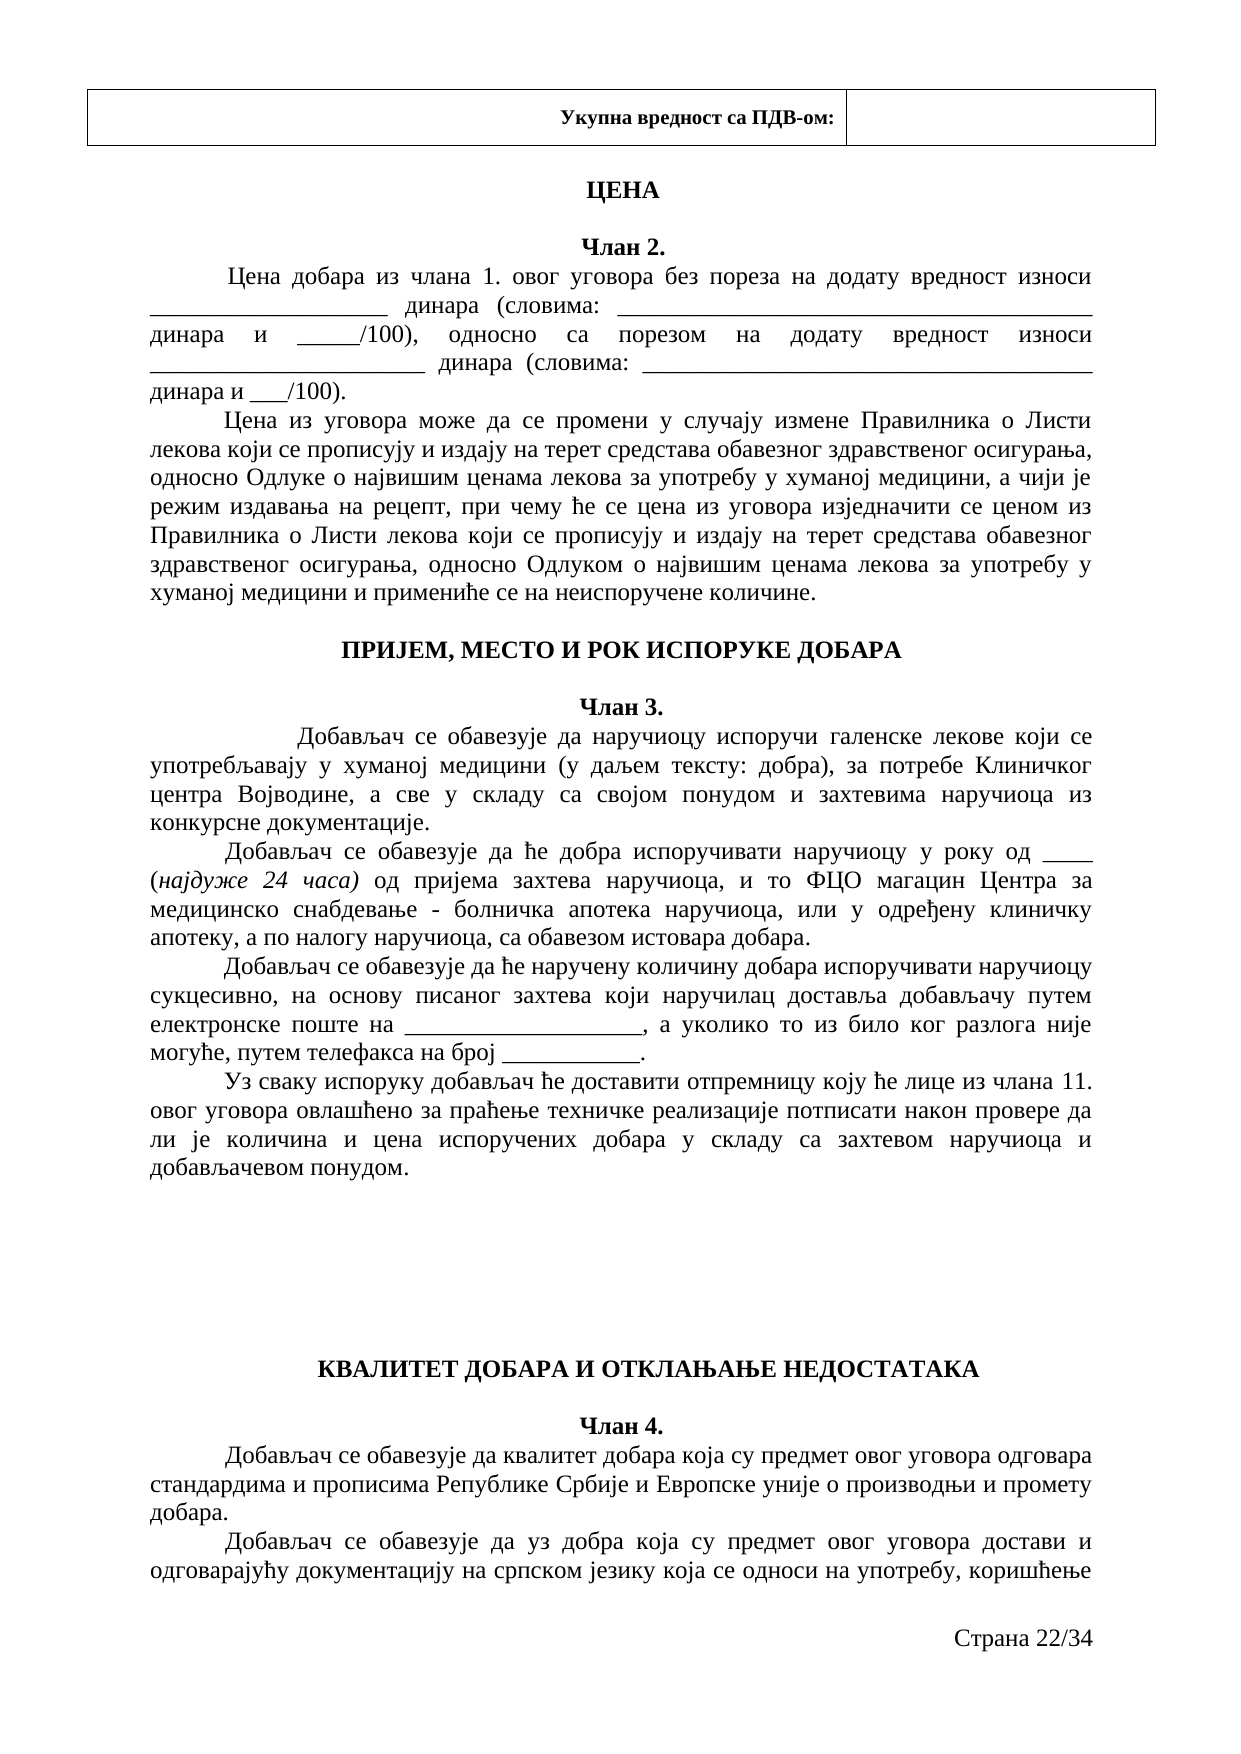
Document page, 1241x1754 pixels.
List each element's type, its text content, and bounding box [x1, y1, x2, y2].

text Цена из уговора може да се промени у случају измене Правилника о Листи лекова који се прописују и издају на терет средстава обавезног здравственог осигурања, односно Одлуке о највишим ценама лекова за употребу у хуманој медицини, а чији је режим издавања на рецепт, при чему ће се цена из уговора изједначити се ценом из Правилника о Листи лекова који се прописују и издају на терет средстава обавезног здравственог осигурања, односно Одлуком о највишим ценама лекова за употребу у хуманој медицини и примениће се на неиспоручене количине. [150, 405, 1093, 606]
text Члан 2. [150, 232, 1093, 261]
text КВАЛИТЕТ ДОБАРА И ОТКЛАЊАЊЕ НЕДОСТАТАКА [150, 1354, 1093, 1382]
text Члан 4. [150, 1411, 1093, 1440]
text Добављач се обавезује да квалитет добара која су предмет овог уговора одговара стандардима и прописима Републике Србије и Европске уније о производњи и промету добара. [150, 1440, 1093, 1526]
text ЦЕНА [150, 175, 1093, 204]
table_cell Укупнa вредност са ПДВ-ом: [88, 90, 846, 145]
text Добављач се обавезује да наручиоцу испоручи галенске лекове који се употребљавају у хуманој медицини (у даљем тексту: добра), за потребе Клиничког центра Војводине, а све у складу са својом понудом и захтевима наручиоца из конкурсне документације. [150, 721, 1093, 836]
text Цена добара из члана 1. овог уговора без пореза на додату вредност износи ___________________ динара (словима: ______________________________________ динара и _____/100), односно са порезом на додату вредност износи ______________________ динара (словима: ____________________________________ динара и ___/100). [150, 261, 1093, 405]
text ПРИЈЕМ, МЕСТО И РОК ИСПОРУКЕ ДОБАРА [150, 635, 1093, 664]
text Члан 3. [150, 692, 1093, 721]
table_cell [847, 90, 1155, 145]
text Уз сваку испоруку добављач ће доставити отпремницу коју ће лице из члана 11. овог уговора овлашћено за праћење техничке реализације потписати након провере да ли је количина и цена испоручених добара у складу са захтевом наручиоца и добављачевом понудом. [150, 1066, 1093, 1181]
text Добављач се обавезује да ће добра испоручивати наручиоцу у року од ____ (најдуже 24 часа) од пријема захтева наручиоца, и то ФЦО магацин Центра за медицинско снабдевање - болничка апотека наручиоца, или у одређену клиничку апотеку, а по налогу наручиоца, са обавезом истовара добара. [150, 836, 1093, 951]
text Добављач се обавезује да ће наручену количину добара испоручивати наручиоцу сукцесивно, на основу писаног захтева који наручилац доставља добављачу путем електронске поште на ___________________, а уколико то из било ког разлога није могуће, путем телефакса на број ___________. [150, 951, 1093, 1066]
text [150, 1526, 1093, 1584]
